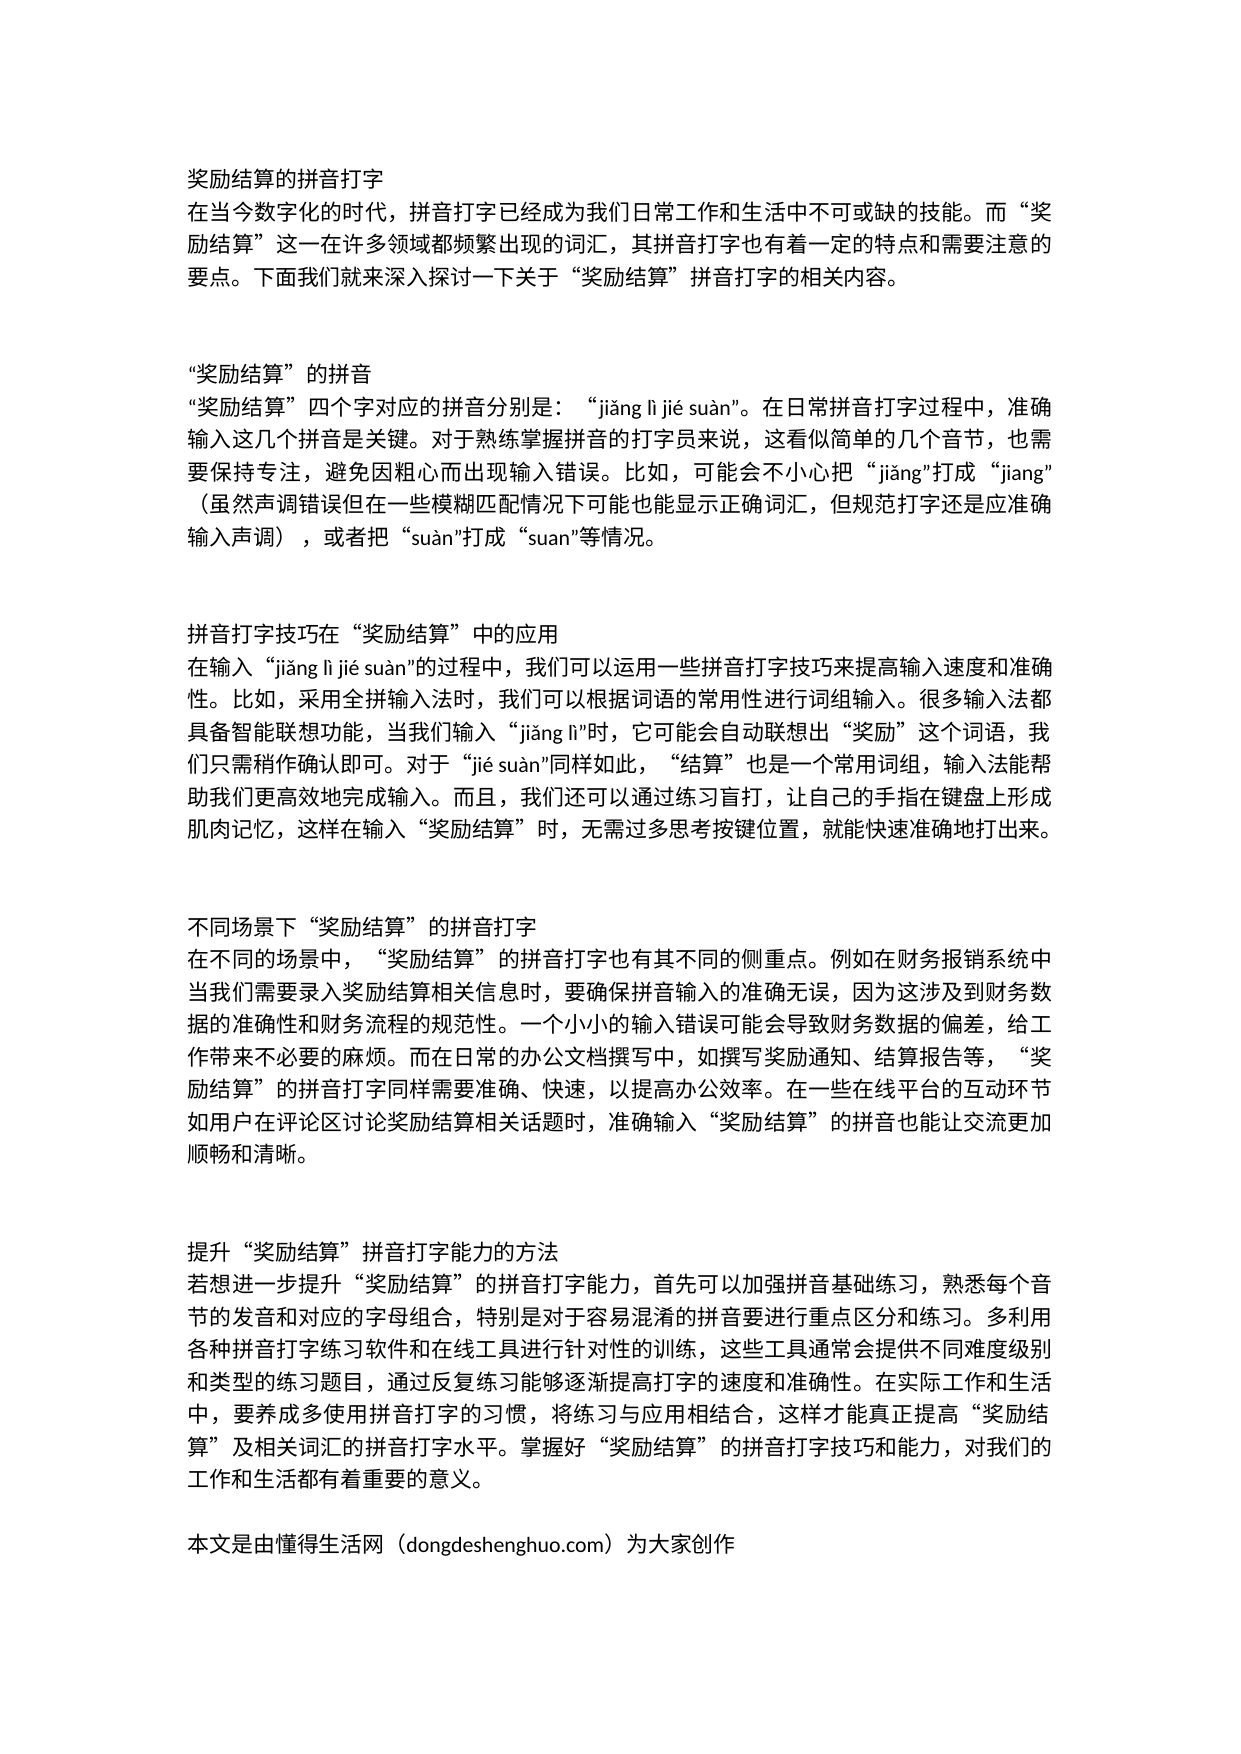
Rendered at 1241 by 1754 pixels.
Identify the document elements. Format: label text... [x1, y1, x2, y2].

text “奖励结算”四个字对应的拼音分别是：“jiǎng lì jié suàn”。在日常拼音打字过程中，准确输入这几个拼音是关键。对于熟练掌握拼音的打字员来说，这看似简单的几个音节，也需要保持专注，避免因粗心而出现输入错误。比如，可能会不小心把“jiǎng”打成“jiang”（虽然声调错误但在一些模糊匹配情况下可能也能显示正确词汇，但规范打字还是应准确输入声调） ，或者把“suàn”打成“suan”等情况。 [187, 389, 1053, 552]
text 本文是由懂得生活网（dongdeshenghuo.com）为大家创作 [187, 1527, 1053, 1559]
text 在不同的场景中，“奖励结算”的拼音打字也有其不同的侧重点。例如在财务报销系统中，当我们需要录入奖励结算相关信息时，要确保拼音输入的准确无误，因为这涉及到财务数据的准确性和财务流程的规范性。一个小小的输入错误可能会导致财务数据的偏差，给工作带来不必要的麻烦。而在日常的办公文档撰写中，如撰写奖励通知、结算报告等，“奖励结算”的拼音打字同样需要准确、快速，以提高办公效率。在一些在线平台的互动环节，如用户在评论区讨论奖励结算相关话题时，准确输入“奖励结算”的拼音也能让交流更加顺畅和清晰。 [187, 942, 1053, 1169]
text 若想进一步提升“奖励结算”的拼音打字能力，首先可以加强拼音基础练习，熟悉每个音节的发音和对应的字母组合，特别是对于容易混淆的拼音要进行重点区分和练习。多利用各种拼音打字练习软件和在线工具进行针对性的训练，这些工具通常会提供不同难度级别和类型的练习题目，通过反复练习能够逐渐提高打字的速度和准确性。在实际工作和生活中，要养成多使用拼音打字的习惯，将练习与应用相结合，这样才能真正提高“奖励结算”及相关词汇的拼音打字水平。掌握好“奖励结算”的拼音打字技巧和能力，对我们的工作和生活都有着重要的意义。 [187, 1267, 1053, 1494]
text “奖励结算”的拼音 [187, 357, 1053, 389]
text 不同场景下“奖励结算”的拼音打字 [187, 909, 1053, 942]
text 在当今数字化的时代，拼音打字已经成为我们日常工作和生活中不可或缺的技能。而“奖励结算”这一在许多领域都频繁出现的词汇，其拼音打字也有着一定的特点和需要注意的要点。下面我们就来深入探讨一下关于“奖励结算”拼音打字的相关内容。 [187, 194, 1053, 292]
text 奖励结算的拼音打字 [187, 162, 1053, 194]
text 提升“奖励结算”拼音打字能力的方法 [187, 1234, 1053, 1267]
text 拼音打字技巧在“奖励结算”中的应用 [187, 617, 1053, 649]
text 在输入“jiǎng lì jié suàn”的过程中，我们可以运用一些拼音打字技巧来提高输入速度和准确性。比如，采用全拼输入法时，我们可以根据词语的常用性进行词组输入。很多输入法都具备智能联想功能，当我们输入“jiǎng lì”时，它可能会自动联想出“奖励”这个词语，我们只需稍作确认即可。对于“jié suàn”同样如此，“结算”也是一个常用词组，输入法能帮助我们更高效地完成输入。而且，我们还可以通过练习盲打，让自己的手指在键盘上形成肌肉记忆，这样在输入“奖励结算”时，无需过多思考按键位置，就能快速准确地打出来。 [187, 649, 1053, 844]
